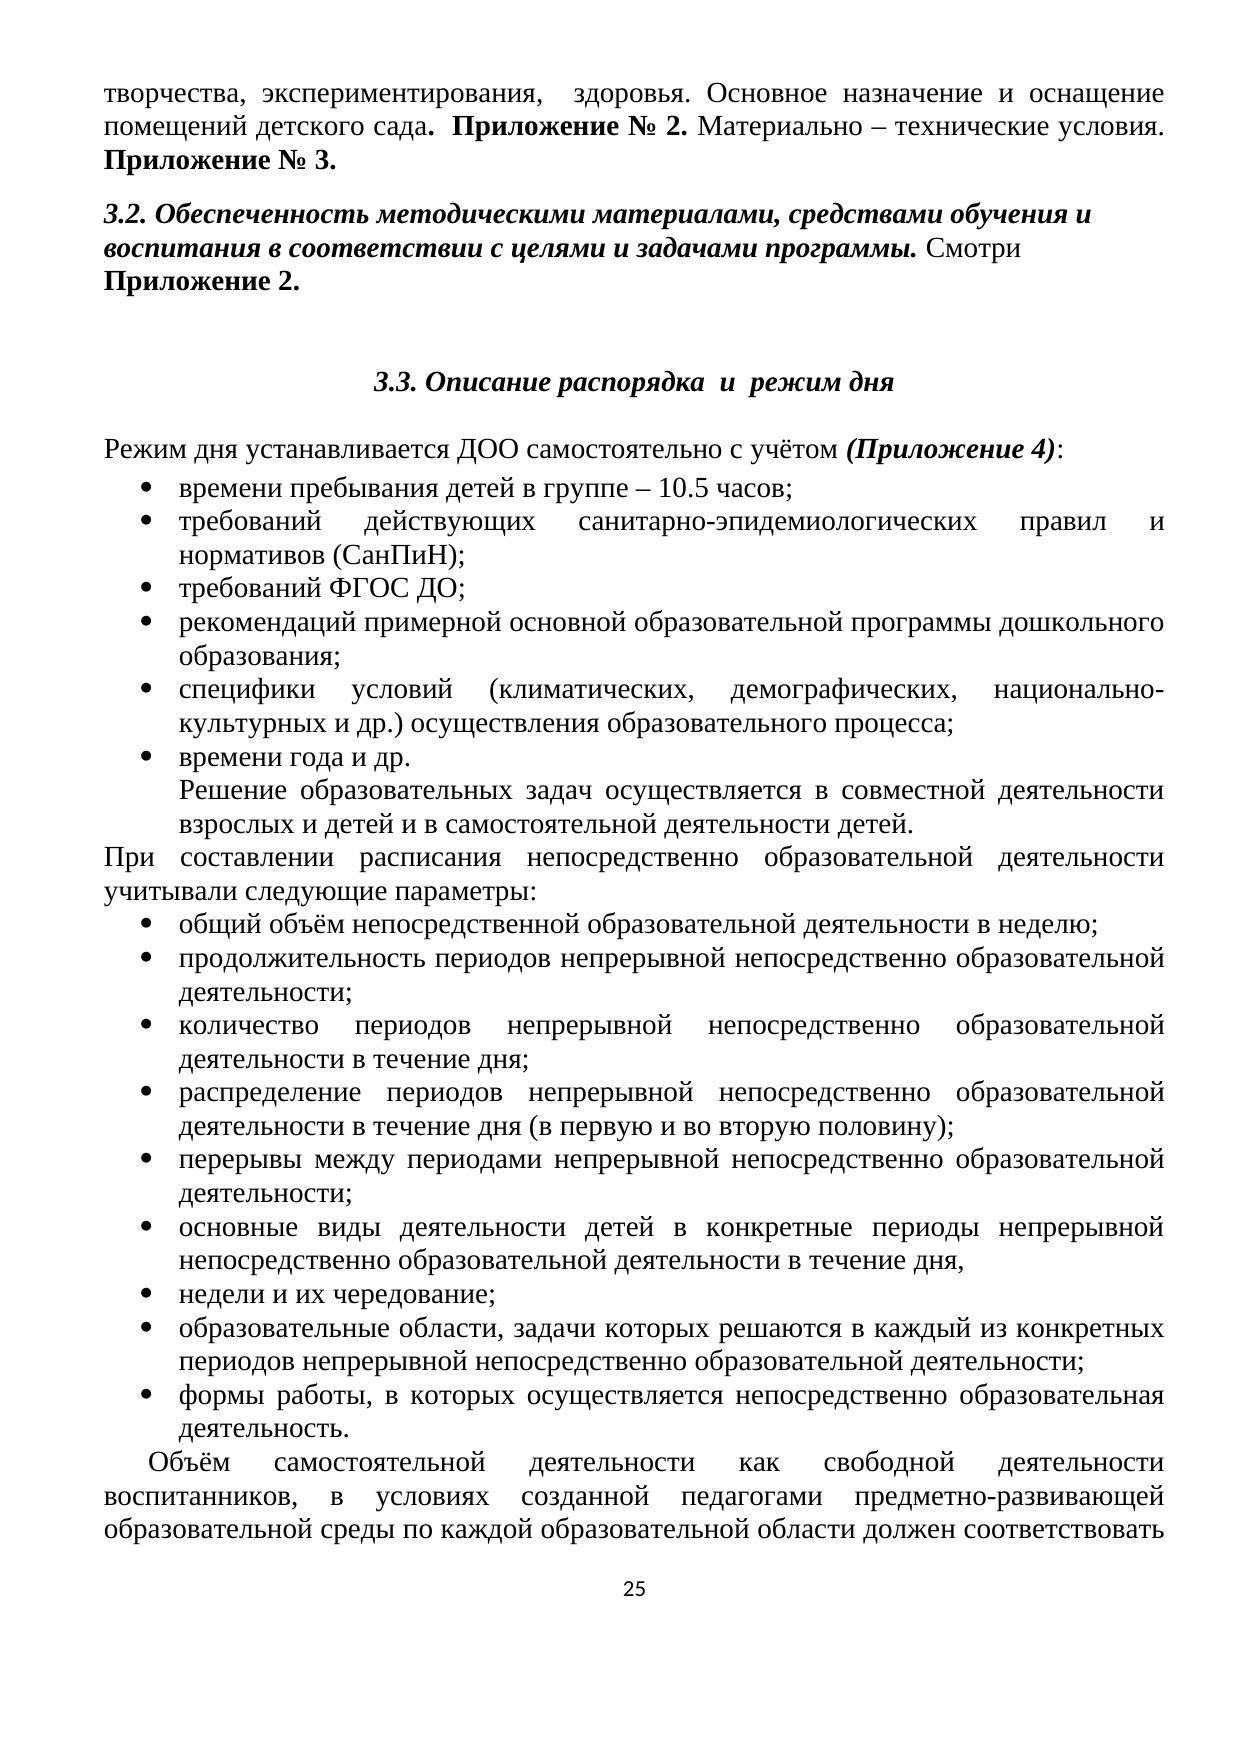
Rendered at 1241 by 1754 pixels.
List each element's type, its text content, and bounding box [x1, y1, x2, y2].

list основные виды деятельности детей в конкретные периоды непрерывной непосредственно образовательной деятельности в течение дня, [141, 1209, 1165, 1276]
text Решение образовательных задач осуществляется в совместной деятельности взрослых и детей и в самостоятельной деятельности детей. [178, 772, 1165, 839]
list требований ФГОС ДО; [141, 571, 1165, 604]
list специфики условий (климатических, демографических, национально-культурных и др.) осуществления образовательного процесса; [141, 671, 1165, 739]
list количество периодов непрерывной непосредственно образовательной деятельности в течение дня; [141, 1007, 1165, 1074]
list продолжительность периодов непрерывной непосредственно образовательной деятельности; [141, 940, 1165, 1007]
list рекомендаций примерной основной образовательной программы дошкольного образования; [141, 604, 1165, 671]
text При составлении расписания непосредственно образовательной деятельности учитывали следующие параметры: [103, 839, 1165, 906]
list недели и их чередование; [141, 1276, 1165, 1310]
list времени года и др. [141, 739, 1165, 772]
text Режим дня устанавливается ДОО самостоятельно с учётом (Приложение 4): [103, 431, 1165, 465]
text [103, 1444, 1165, 1545]
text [103, 75, 1165, 176]
list распределение периодов непрерывной непосредственно образовательной деятельности в течение дня (в первую и во вторую половину); [141, 1074, 1165, 1142]
text 3.2. Обеспеченность методическими материалами, средствами обучения и воспитания в соответствии с целями и задачами программы. Смотри Приложение 2. [103, 196, 1165, 297]
list перерывы между периодами непрерывной непосредственно образовательной деятельности; [141, 1142, 1165, 1209]
list образовательные области, задачи которых решаются в каждый из конкретных периодов непрерывной непосредственно образовательной деятельности; [141, 1310, 1165, 1377]
list формы работы, в которых осуществляется непосредственно образовательная деятельность. [141, 1377, 1165, 1444]
list общий объём непосредственной образовательной деятельности в неделю; [141, 906, 1165, 940]
list требований действующих санитарно-эпидемиологических правил и нормативов (СанПиН); [141, 503, 1165, 571]
list времени пребывания детей в группе – 10.5 часов; [141, 470, 1165, 503]
text 3.3. Описание распорядка и режим дня [103, 364, 1165, 398]
